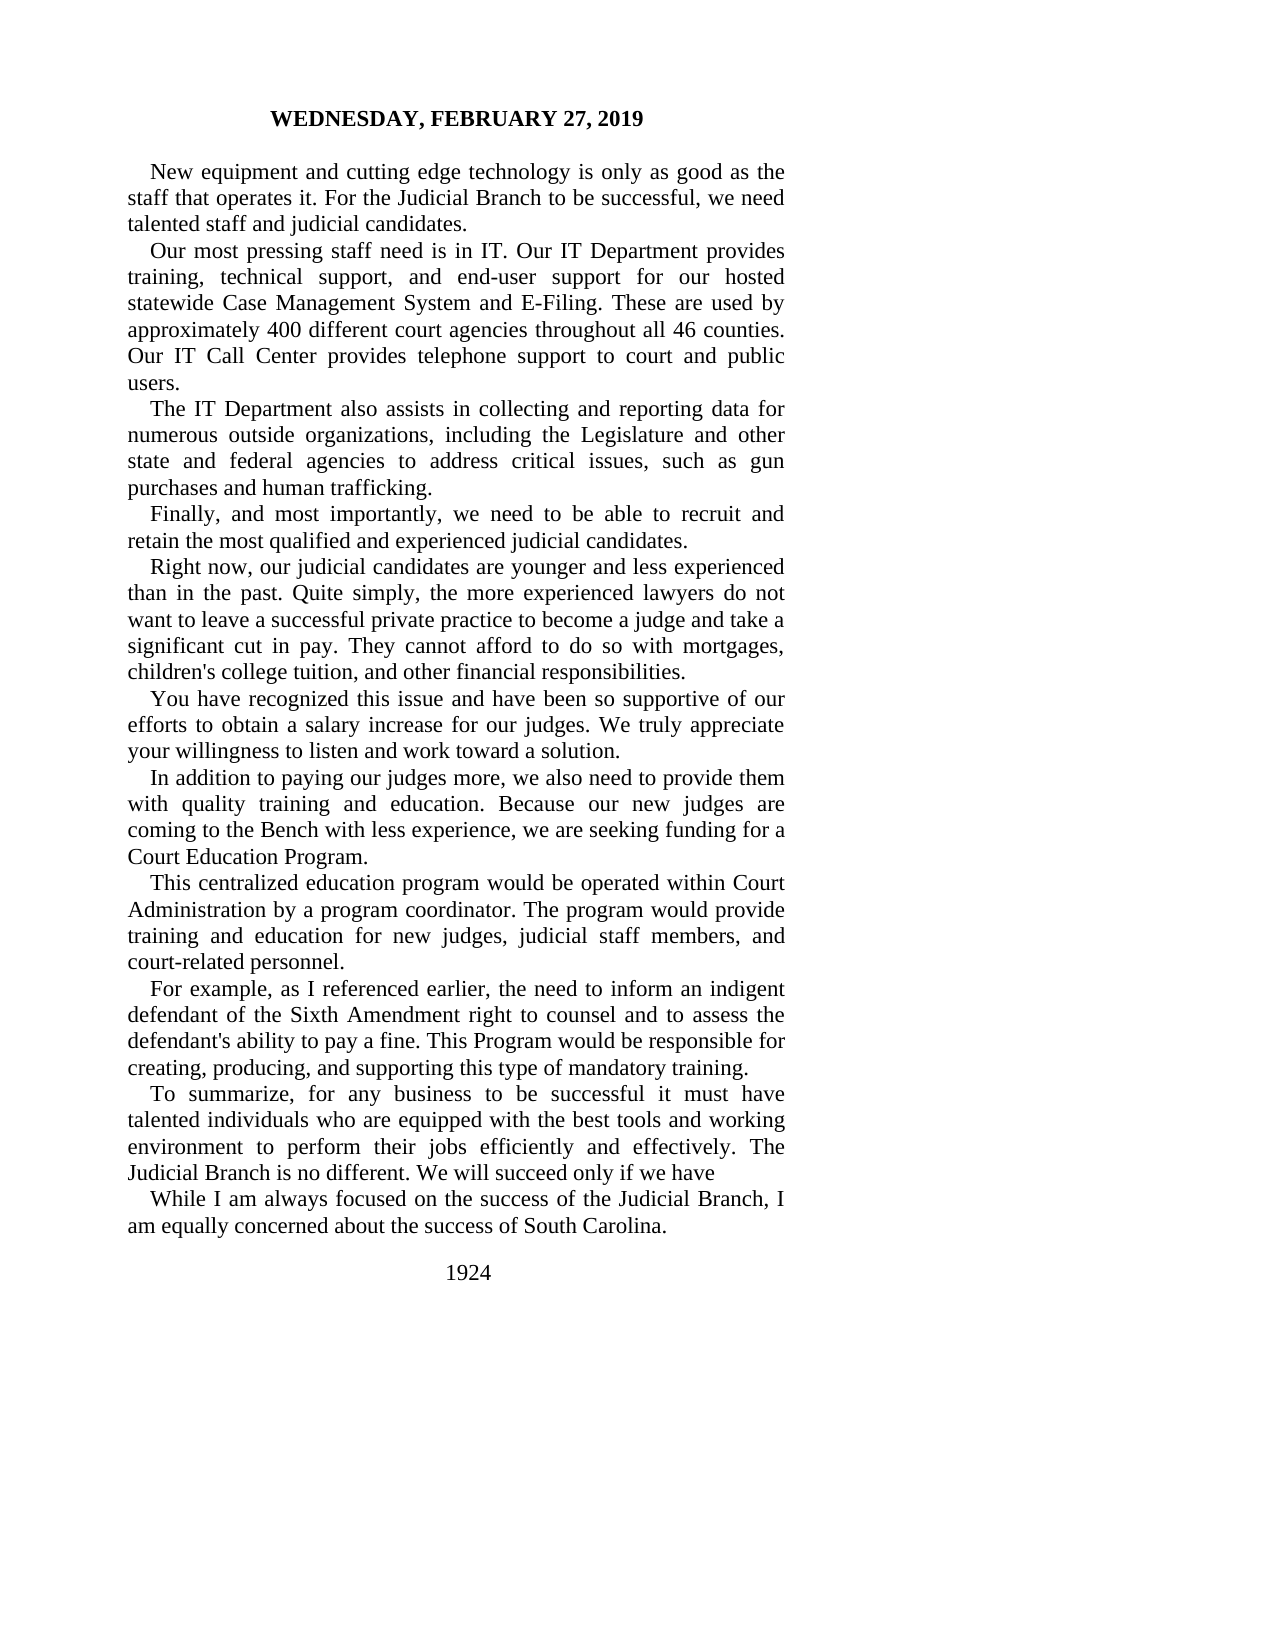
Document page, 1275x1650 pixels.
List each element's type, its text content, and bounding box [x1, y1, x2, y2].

text While I am always focused on the success of the Judicial Branch, I am equally concerned about the success of South Carolina. [127, 1186, 786, 1238]
list Right now, our judicial candidates are younger and less experienced than in the past. Quite simply, the more experienced lawyers do not want to leave a successful private practice to become a judge and take a significant cut in pay. They cannot afford to do so with mortgages, children's college tuition, and other financial responsibilities. [127, 553, 786, 685]
text Our most pressing staff need is in IT. Our IT Department provides training, technical support, and end-user support for our hosted statewide Case Management System and E-Filing. These are used by approximately 400 different court agencies throughout all 46 counties. Our IT Call Center provides telephone support to court and public users. [127, 237, 786, 395]
text For example, as I referenced earlier, the need to inform an indigent defendant of the Sixth Amendment right to counsel and to assess the defendant's ability to pay a fine. This Program would be responsible for creating, producing, and supporting this type of mandatory training. [127, 975, 786, 1080]
text In addition to paying our judges more, we also need to provide them with quality training and education. Because our new judges are coming to the Bench with less experience, we are seeking funding for a Court Education Program. [127, 764, 786, 869]
list You have recognized this issue and have been so supportive of our efforts to obtain a salary increase for our judges. We truly appreciate your willingness to listen and work toward a solution. [127, 685, 786, 764]
text This centralized education program would be operated within Court Administration by a program coordinator. The program would provide training and education for new judges, judicial staff members, and court-related personnel. [127, 869, 786, 975]
text To summarize, for any business to be successful it must have talented individuals who are equipped with the best tools and working environment to perform their jobs efficiently and effectively. The Judicial Branch is no different. We will succeed only if we have [127, 1080, 786, 1186]
list New equipment and cutting edge technology is only as good as the staff that operates it. For the Judicial Branch to be successful, we need talented staff and judicial candidates. [127, 158, 786, 237]
text The IT Department also assists in collecting and reporting data for numerous outside organizations, including the Legislature and other state and federal agencies to address critical issues, such as gun purchases and human trafficking. [127, 395, 786, 500]
list Finally, and most importantly, we need to be able to recruit and retain the most qualified and experienced judicial candidates. [127, 500, 786, 553]
